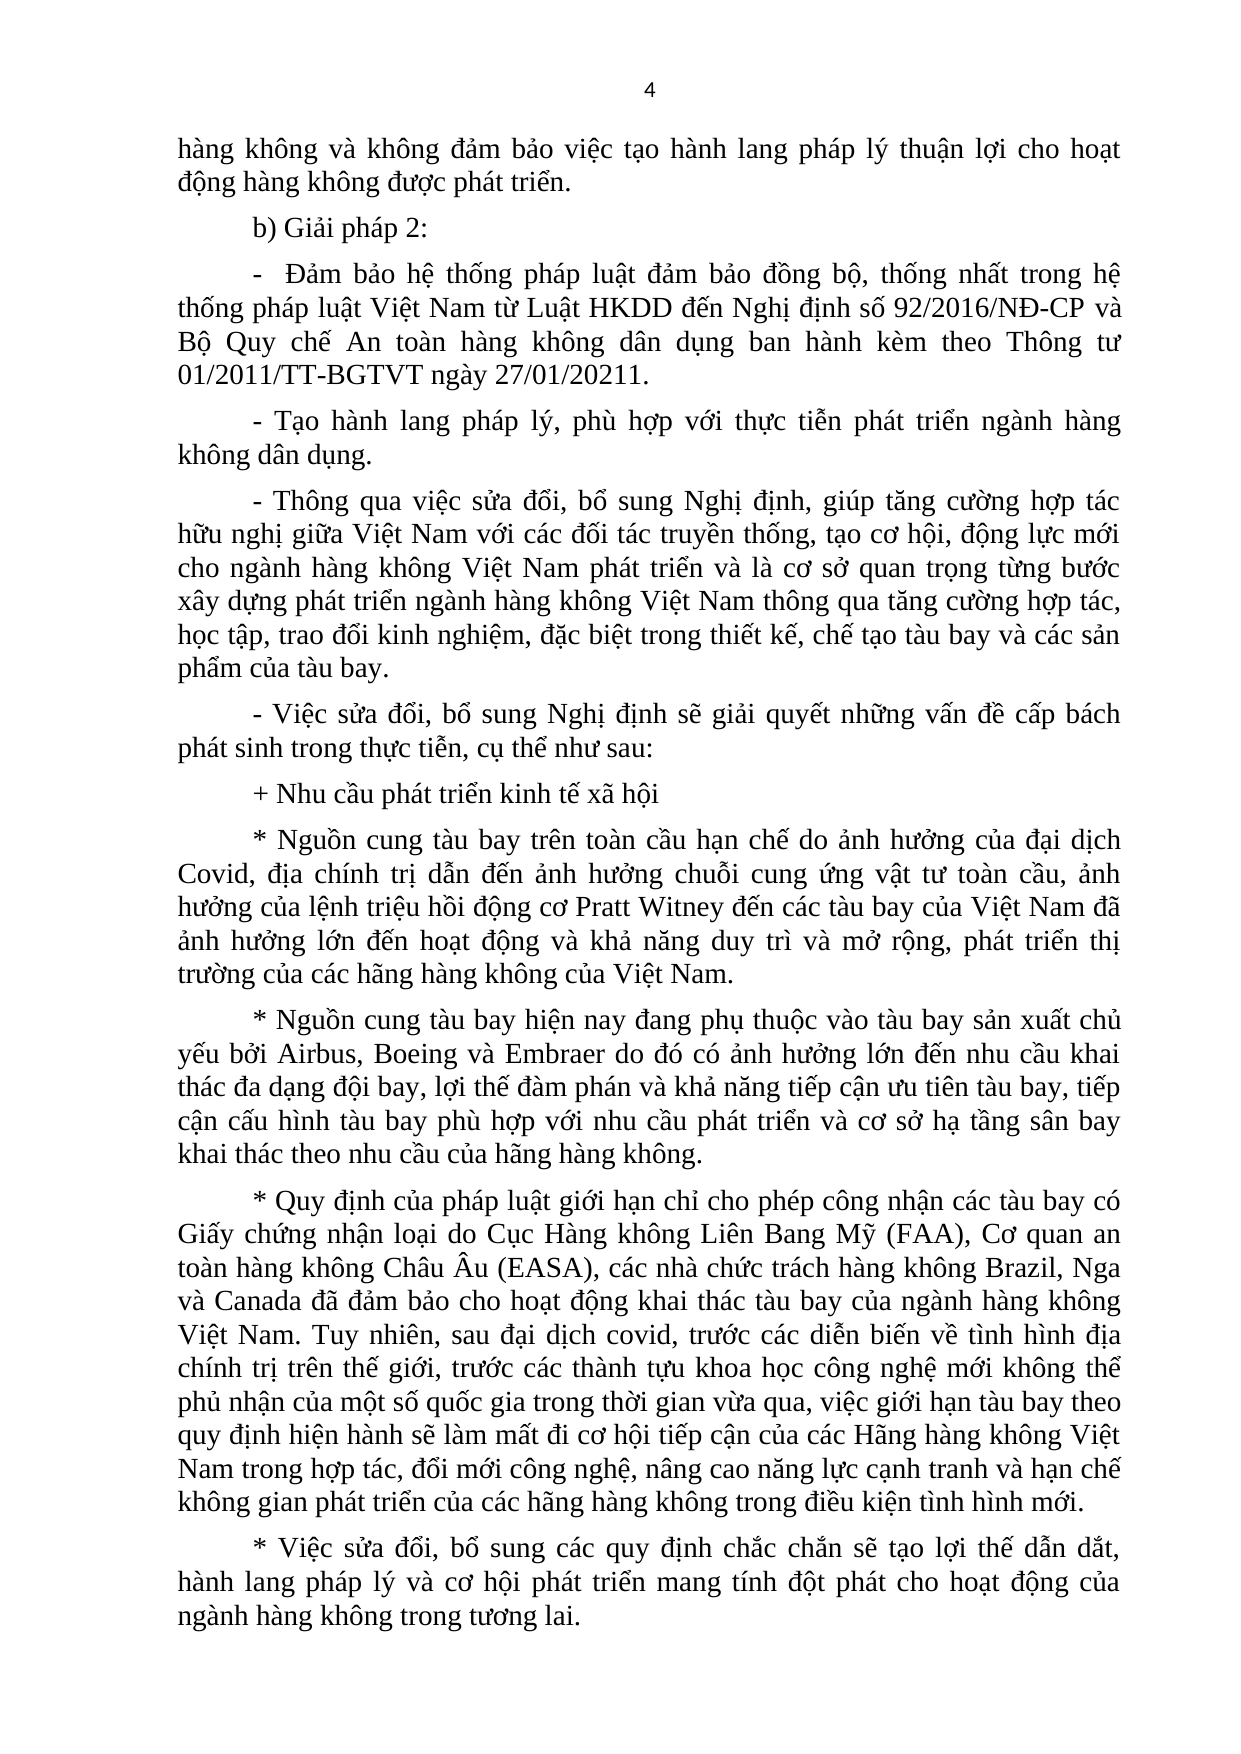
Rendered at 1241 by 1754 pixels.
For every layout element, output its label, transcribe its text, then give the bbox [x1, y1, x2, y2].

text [177, 131, 1122, 198]
text - Thông qua việc sửa đổi, bổ sung Nghị định, giúp tăng cường hợp tác hữu nghị giữa Việt Nam với các đối tác truyền thống, tạo cơ hội, động lực mới cho ngành hàng không Việt Nam phát triển và là cơ sở quan trọng từng bước xây dựng phát triển ngành hàng không Việt Nam thông qua tăng cường hợp tác, học tập, trao đổi kinh nghiệm, đặc biệt trong thiết kế, chế tạo tàu bay và các sản phẩm của tàu bay. [177, 483, 1122, 684]
text * Nguồn cung tàu bay hiện nay đang phụ thuộc vào tàu bay sản xuất chủ yếu bởi Airbus, Boeing và Embraer do đó có ảnh hưởng lớn đến nhu cầu khai thác đa dạng đội bay, lợi thế đàm phán và khả năng tiếp cận ưu tiên tàu bay, tiếp cận cấu hình tàu bay phù hợp với nhu cầu phát triển và cơ sở hạ tầng sân bay khai thác theo nhu cầu của hãng hàng không. [177, 1002, 1122, 1170]
text b) Giải pháp 2: [177, 211, 1122, 244]
text * Nguồn cung tàu bay trên toàn cầu hạn chế do ảnh hưởng của đại dịch Covid, địa chính trị dẫn đến ảnh hưởng chuỗi cung ứng vật tư toàn cầu, ảnh hưởng của lệnh triệu hồi động cơ Pratt Witney đến các tàu bay của Việt Nam đã ảnh hưởng lớn đến hoạt động và khả năng duy trì và mở rộng, phát triển thị trường của các hãng hàng không của Việt Nam. [177, 822, 1122, 990]
text * Việc sửa đổi, bổ sung các quy định chắc chắn sẽ tạo lợi thế dẫn dắt, hành lang pháp lý và cơ hội phát triển mang tính đột phát cho hoạt động của ngành hàng không trong tương lai. [177, 1531, 1122, 1631]
text * Quy định của pháp luật giới hạn chỉ cho phép công nhận các tàu bay có Giấy chứng nhận loại do Cục Hàng không Liên Bang Mỹ (FAA), Cơ quan an toàn hàng không Châu Âu (EASA), các nhà chức trách hàng không Brazil, Nga và Canada đã đảm bảo cho hoạt động khai thác tàu bay của ngành hàng không Việt Nam. Tuy nhiên, sau đại dịch covid, trước các diễn biến về tình hình địa chính trị trên thế giới, trước các thành tựu khoa học công nghệ mới không thể phủ nhận của một số quốc gia trong thời gian vừa qua, việc giới hạn tàu bay theo quy định hiện hành sẽ làm mất đi cơ hội tiếp cận của các Hãng hàng không Việt Nam trong hợp tác, đổi mới công nghệ, nâng cao năng lực cạnh tranh và hạn chế không gian phát triển của các hãng hàng không trong điều kiện tình hình mới. [177, 1183, 1122, 1518]
text - Tạo hành lang pháp lý, phù hợp với thực tiễn phát triển ngành hàng không dân dụng. [177, 403, 1122, 470]
text + Nhu cầu phát triển kinh tế xã hội [177, 776, 1122, 810]
text - Việc sửa đổi, bổ sung Nghị định sẽ giải quyết những vấn đề cấp bách phát sinh trong thực tiễn, cụ thể như sau: [177, 697, 1122, 764]
text - Đảm bảo hệ thống pháp luật đảm bảo đồng bộ, thống nhất trong hệ thống pháp luật Việt Nam từ Luật HKDD đến Nghị định số 92/2016/NĐ-CP và Bộ Quy chế An toàn hàng không dân dụng ban hành kèm theo Thông tư 01/2011/TT-BGTVT ngày 27/01/20211. [177, 257, 1122, 391]
